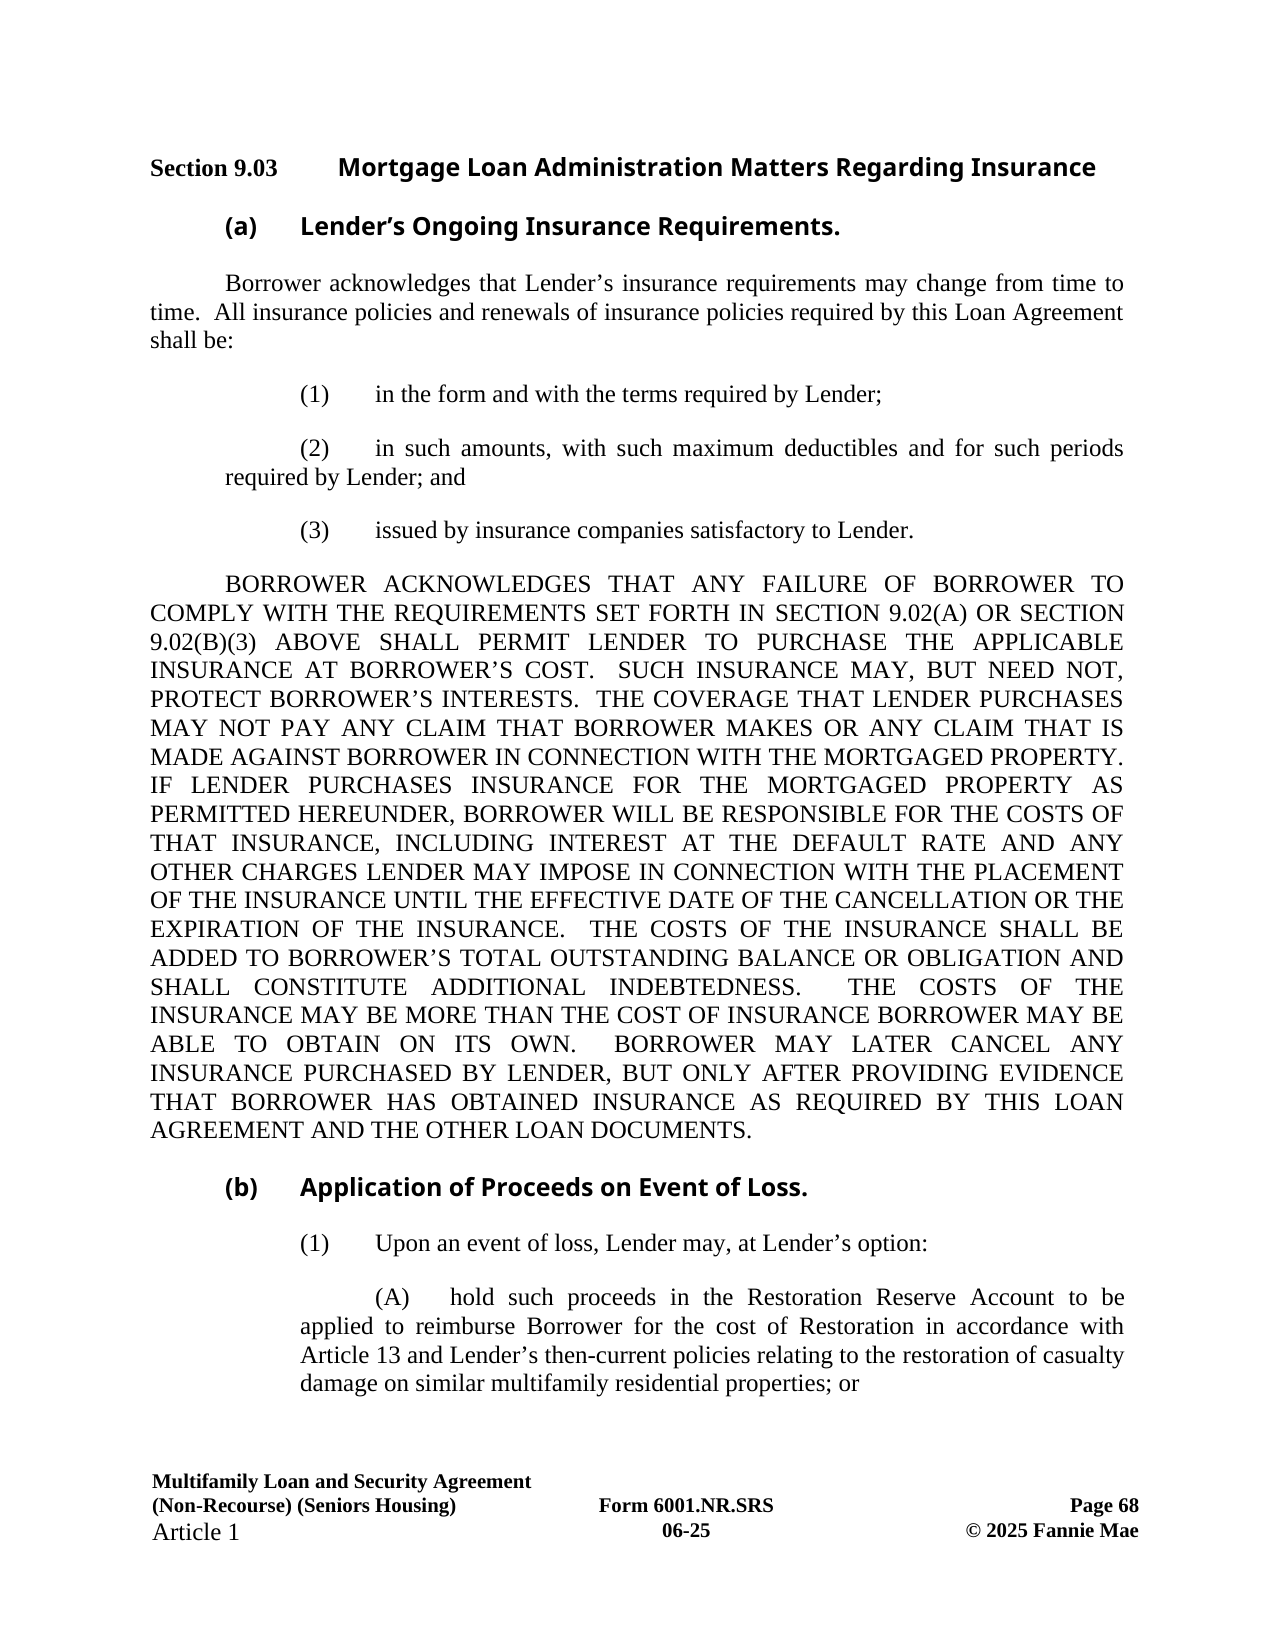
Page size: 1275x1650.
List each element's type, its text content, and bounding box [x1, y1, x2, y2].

subtitle in such amounts, with such maximum deductibles and for such periods required by Lender; and [225, 433, 1125, 491]
subtitle Upon an event of loss, Lender may, at Lender’s option: [225, 1228, 1125, 1257]
subtitle Lender’s Ongoing Insurance Requirements. [150, 209, 1125, 243]
subtitle issued by insurance companies satisfactory to Lender. [225, 516, 1125, 544]
subtitle hold such proceeds in the Restoration Reserve Account to be applied to reimburse Borrower for the cost of Restoration in accordance with Article 13 and Lender’s then-current policies relating to the restoration of casualty damage on similar multifamily residential properties; or [300, 1282, 1125, 1397]
subtitle Mortgage Loan Administration Matters Regarding Insurance [150, 150, 1125, 184]
subtitle Application of Proceeds on Event of Loss. [150, 1169, 1125, 1203]
text Borrower acknowledges that any failure OF BORROWER to comply with THE REQUIREMENTS SET FORTH IN Section 9.02(a) or Section 9.02(b)(3) above shall permit lender to purchase the applicable insurance at Borrower’s cost. Such insurance may, but need not, protect Borrower’s interests. The coverage that Lender purchases may not pay any claim that Borrower makes or any claim that is made against Borrower in connection with the Mortgaged Property. If Lender purchases insurance for the Mortgaged Property as permitted hereunder, Borrower will be responsible for the costs of that insurance, including interest at the Default Rate and any other charges Lender may impose in connection with the placement of the insurance until the effective date of the cancellation or the expiration of the insurance. The costs of the insurance shall be added to Borrower’s total outstanding balance or obligation and shall constitute additional Indebtedness. The costs of the insurance may be more than the cost of insurance Borrower may be able to obtain on its own. Borrower may later cancel any insurance purchased by Lender, but only after providing evidence that Borrower has obtained insurance as required by this Loan Agreement and the other Loan Documents. [150, 569, 1125, 1144]
subtitle in the form and with the terms required by Lender; [225, 379, 1125, 408]
text Borrower acknowledges that Lender’s insurance requirements may change from time to time. All insurance policies and renewals of insurance policies required by this Loan Agreement shall be: [150, 268, 1125, 354]
